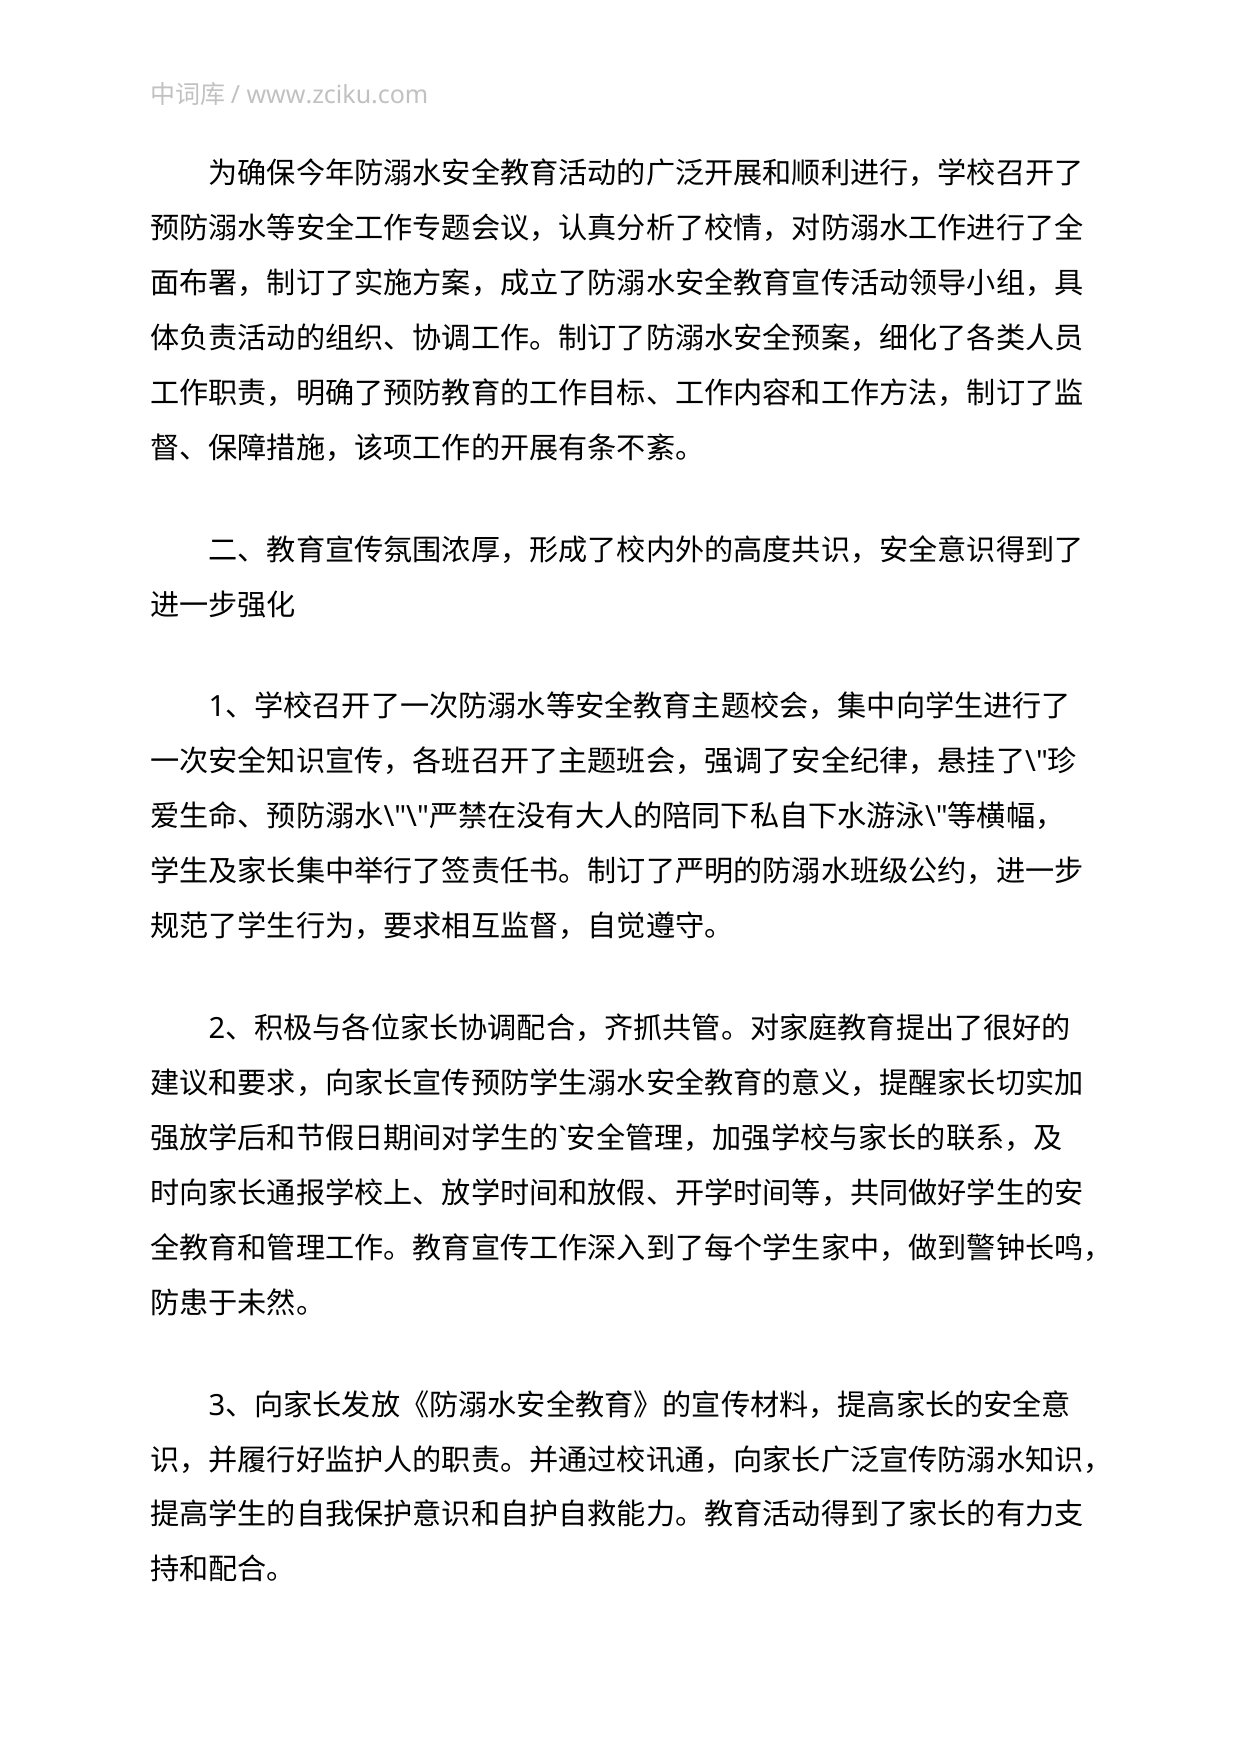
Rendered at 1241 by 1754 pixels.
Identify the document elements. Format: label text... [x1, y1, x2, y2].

text 为确保今年防溺水安全教育活动的广泛开展和顺利进行，学校召开了预防溺水等安全工作专题会议，认真分析了校情，对防溺水工作进行了全面布署，制订了实施方案，成立了防溺水安全教育宣传活动领导小组，具体负责活动的组织、协调工作。制订了防溺水安全预案，细化了各类人员工作职责，明确了预防教育的工作目标、工作内容和工作方法，制订了监督、保障措施，该项工作的开展有条不紊。 [150, 150, 1090, 467]
text 1、学校召开了一次防溺水等安全教育主题校会，集中向学生进行了一次安全知识宣传，各班召开了主题班会，强调了安全纪律，悬挂了\"珍爱生命、预防溺水\"\"严禁在没有大人的陪同下私自下水游泳\"等横幅，学生及家长集中举行了签责任书。制订了严明的防溺水班级公约，进一步规范了学生行为，要求相互监督，自觉遵守。 [150, 683, 1090, 945]
text 二、教育宣传氛围浓厚，形成了校内外的高度共识，安全意识得到了进一步强化 [150, 526, 1090, 623]
text 2、积极与各位家长协调配合，齐抓共管。对家庭教育提出了很好的建议和要求，向家长宣传预防学生溺水安全教育的意义，提醒家长切实加强放学后和节假日期间对学生的`安全管理，加强学校与家长的联系，及时向家长通报学校上、放学时间和放假、开学时间等，共同做好学生的安全教育和管理工作。教育宣传工作深入到了每个学生家中，做到警钟长鸣，防患于未然。 [150, 1004, 1090, 1322]
text 3、向家长发放《防溺水安全教育》的宣传材料，提高家长的安全意识，并履行好监护人的职责。并通过校讯通，向家长广泛宣传防溺水知识，提高学生的自我保护意识和自护自救能力。教育活动得到了家长的有力支持和配合。 [150, 1381, 1090, 1588]
